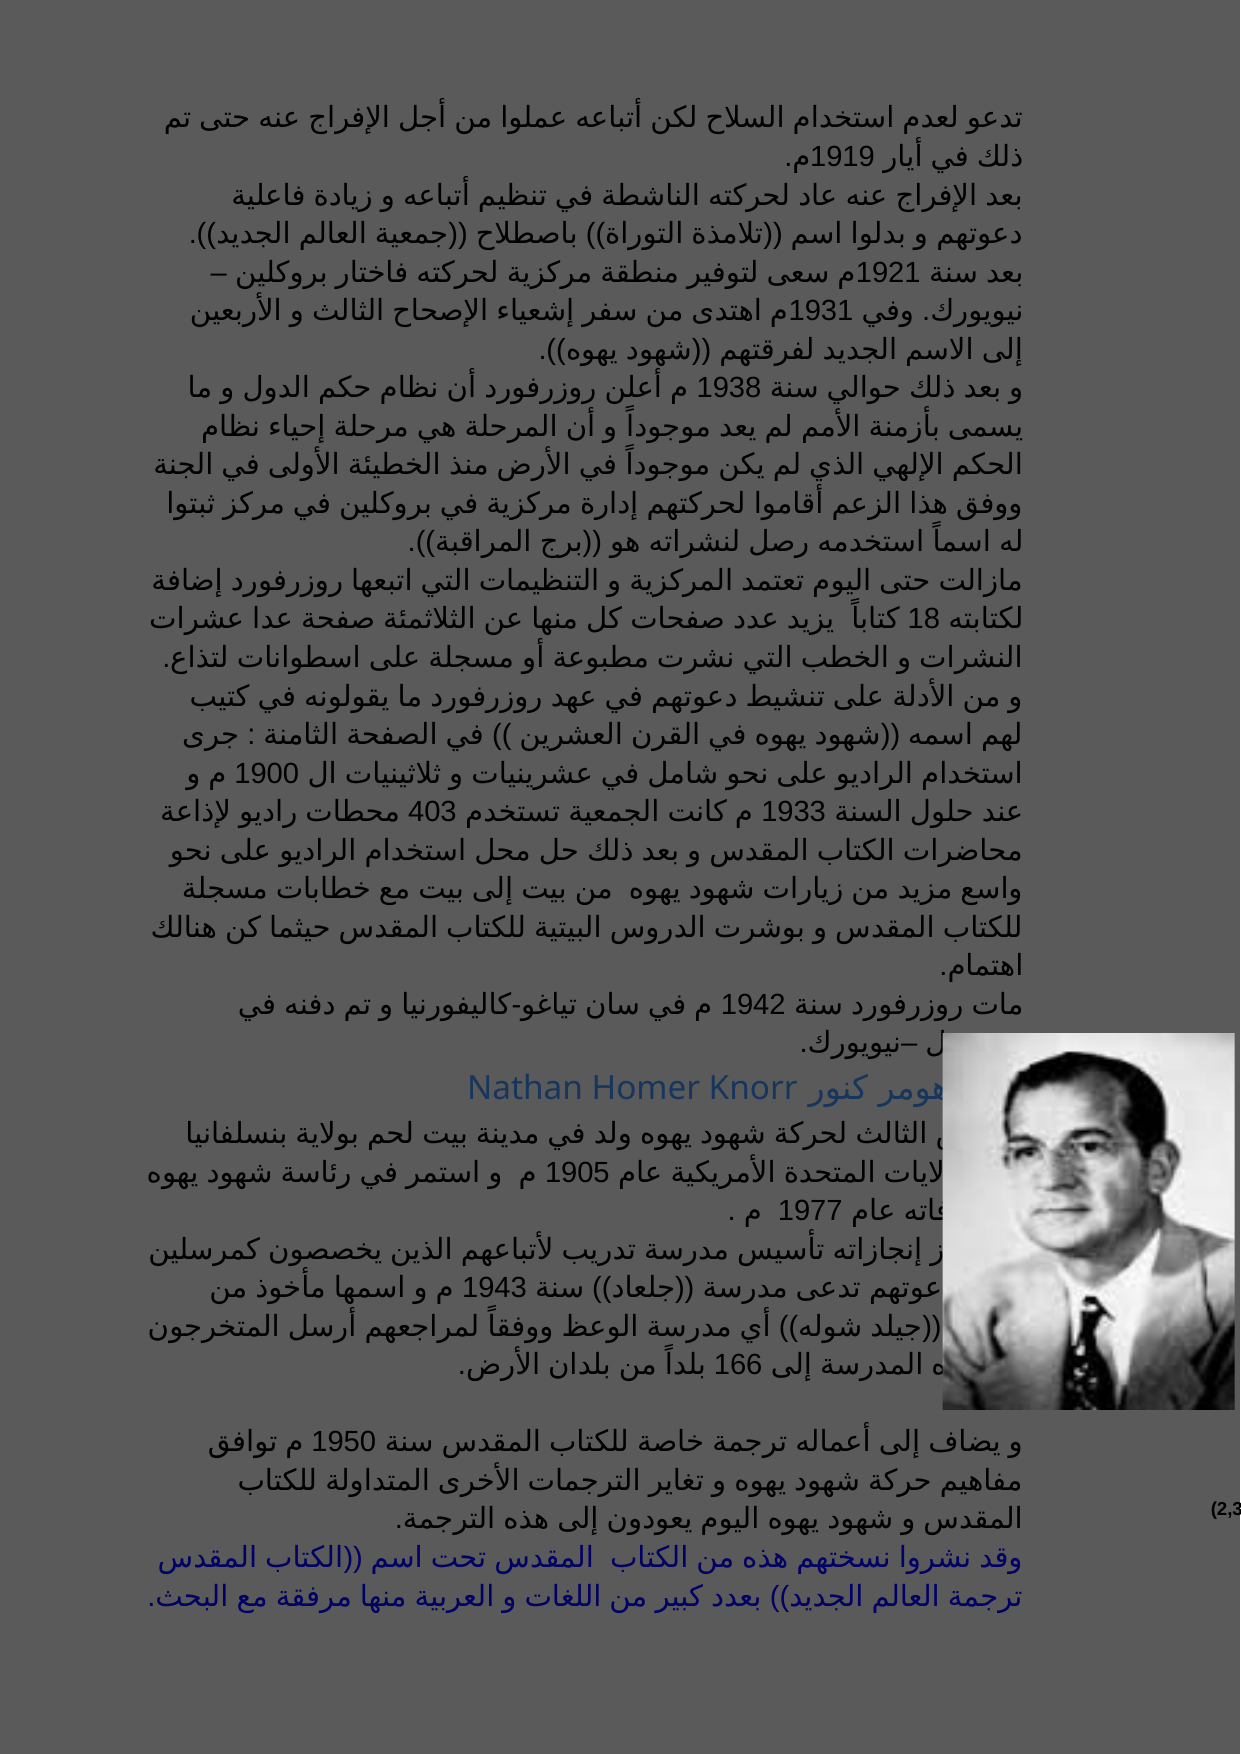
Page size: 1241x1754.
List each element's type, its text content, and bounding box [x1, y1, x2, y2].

list الرئيس الثالث لحركة شهود يهوه ولد في مدينة بيت لحم بولاية بنسلفانيا في الولايات المتحدة الأمريكية عام 1905 م و استمر في رئاسة شهود يهوه حتى وفاته عام 1977 م . [142, 1116, 942, 1227]
list من أبرز إنجازاته تأسيس مدرسة تدريب لأتباعهم الذين يخصصون كمرسلين لنشر دعوتهم تدعى مدرسة ((جلعاد)) سنة 1943 م و اسمها مأخوذ من كلمتي ((جيلد شوله)) أي مدرسة الوعظ ووفقاً لمراجعهم أرسل المتخرجون من هذه المدرسة إلى 166 بلداً من بلدان الأرض. [142, 1232, 1023, 1419]
list وقد نشروا نسختهم هذه من الكتاب المقدس تحت اسم ((الكتاب المقدس ترجمة العالم الجديد)) بعدد كبير من اللغات و العربية منها مرفقة مع البحث. [142, 1540, 1023, 1612]
list بعد الإفراج عنه عاد لحركته الناشطة في تنظيم أتباعه و زيادة فاعلية دعوتهم و بدلوا اسم ((تلامذة التوراة)) باصطلاح ((جمعية العالم الجديد)). [142, 177, 1023, 249]
list و بعد ذلك حوالي سنة 1938 م أعلن روزرفورد أن نظام حكم الدول و ما يسمى بأزمنة الأمم لم يعد موجوداً و أن المرحلة هي مرحلة إحياء نظام الحكم الإلهي الذي لم يكن موجوداً في الأرض منذ الخطيئة الأولى في الجنة ووفق هذا الزعم أقاموا لحركتهم إدارة مركزية في بروكلين في مركز ثبتوا له اسماً استخدمه رصل لنشراته هو ((برج المراقبة)). [142, 370, 1023, 558]
list و من الأدلة على تنشيط دعوتهم في عهد روزرفورد ما يقولونه في كتيب لهم اسمه ((شهود يهوه في القرن العشرين )) في الصفحة الثامنة : جرى استخدام الراديو على نحو شامل في عشرينيات و ثلاثينيات ال 1900 م و عند حلول السنة 1933 م كانت الجمعية تستخدم 403 محطات راديو لإذاعة محاضرات الكتاب المقدس و بعد ذلك حل محل استخدام الراديو على نحو واسع مزيد من زيارات شهود يهوه من بيت إلى بيت مع خطابات مسجلة للكتاب المقدس و بوشرت الدروس البيتية للكتاب المقدس حيثما كن هنالك اهتمام. [142, 678, 1023, 982]
list مات روزرفورد سنة 1942 م في سان تياغو-كاليفورنيا و تم دفنه في روسفيل –نيويورك. [142, 987, 1023, 1059]
list بعد سنة 1921م سعى لتوفير منطقة مركزية لحركته فاختار بروكلين – نيويورك. وفي 1931م اهتدى من سفر إشعياء الإصحاح الثالث و الأربعين إلى الاسم الجديد لفرقتهم ((شهود يهوه)). [142, 254, 1023, 365]
list ناثان هومر كنور Nathan Homer Knorr [142, 1064, 942, 1109]
picture [942, 1033, 1235, 1410]
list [142, 100, 1023, 172]
list مازالت حتى اليوم تعتمد المركزية و التنظيمات التي اتبعها روزرفورد إضافة لكتابته 18 كتاباً يزيد عدد صفحات كل منها عن الثلاثمئة صفحة عدا عشرات النشرات و الخطب التي نشرت مطبوعة أو مسجلة على اسطوانات لتذاع. [142, 563, 1023, 673]
list و يضاف إلى أعماله ترجمة خاصة للكتاب المقدس سنة 1950 م توافق مفاهيم حركة شهود يهوه و تغاير الترجمات الأخرى المتداولة للكتاب المقدس و شهود يهوه اليوم يعودون إلى هذه الترجمة. [142, 1424, 1023, 1535]
